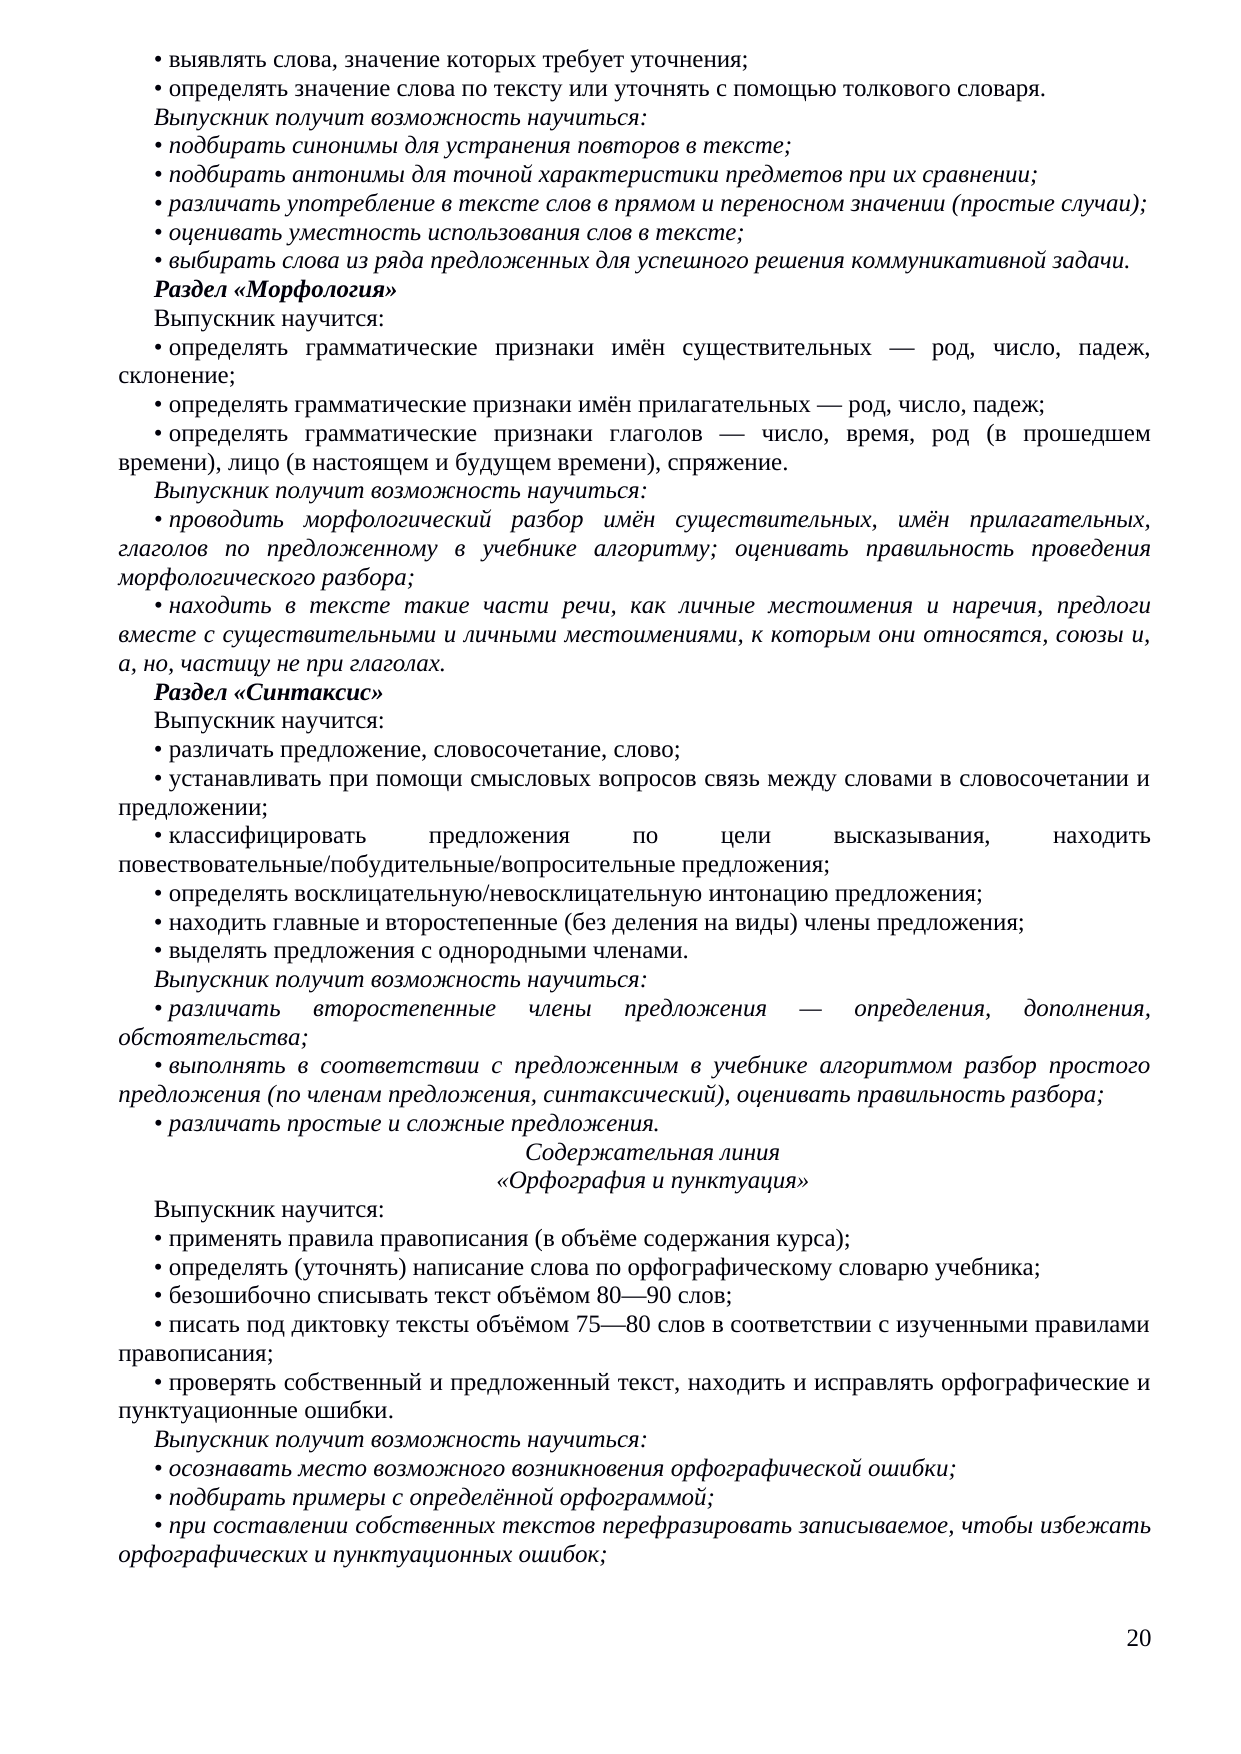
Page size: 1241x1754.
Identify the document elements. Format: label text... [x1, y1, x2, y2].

text Содержательная линия [118, 1137, 1152, 1166]
text Выпускник научится: [118, 1194, 1152, 1223]
text • определять восклицательную/невосклицательную интонацию предложения; [118, 878, 1152, 907]
text • определять грамматические признаки глаголов — число, время, род (в прошедшем времени), лицо (в настоящем и будущем времени), спряжение. [118, 418, 1152, 476]
text • определять грамматические признаки имён прилагательных — род, число, падеж; [118, 389, 1152, 418]
text Выпускник научится: [118, 706, 1152, 734]
text Выпускник получит возможность научиться: [118, 1424, 1152, 1453]
text • находить главные и второстепенные (без деления на виды) члены предложения; [118, 907, 1152, 936]
text • выполнять в соответствии с предложенным в учебнике алгоритмом разбор простого предложения (по членам предложения, синтаксический), оценивать правильность разбора; [118, 1051, 1152, 1108]
text • определять (уточнять) написание слова по орфографическому словарю учебника; [118, 1252, 1152, 1281]
text • классифицировать предложения по цели высказывания, находить повествовательные/побудительные/вопросительные предложения; [118, 821, 1152, 878]
text • писать под диктовку тексты объёмом 75—80 слов в соответствии с изученными правилами правописания; [118, 1309, 1152, 1367]
text Выпускник научится: [118, 303, 1152, 332]
text Раздел «Морфология» [118, 274, 1152, 303]
text • при составлении собственных текстов перефразировать записываемое, чтобы избежать орфографических и пунктуационных ошибок; [118, 1511, 1152, 1568]
text • подбирать примеры с определённой орфограммой; [118, 1482, 1152, 1511]
text Раздел «Синтаксис» [118, 677, 1152, 706]
text «Орфография и пунктуация» [118, 1166, 1152, 1194]
text • выявлять слова, значение которых требует уточнения; [118, 44, 1152, 73]
text • различать простые и сложные предложения. [118, 1108, 1152, 1137]
text Выпускник получит возможность научиться: [118, 964, 1152, 993]
text • выбирать слова из ряда предложенных для успешного решения коммуникативной задачи. [118, 246, 1152, 274]
text • применять правила правописания (в объёме содержания курса); [118, 1223, 1152, 1252]
text • различать употребление в тексте слов в прямом и переносном значении (простые случаи); [118, 188, 1152, 217]
text • выделять предложения с однородными членами. [118, 936, 1152, 964]
text • определять значение слова по тексту или уточнять с помощью толкового словаря. [118, 73, 1152, 102]
text • проводить морфологический разбор имён существительных, имён прилагательных, глаголов по предложенному в учебнике алгоритму; оценивать правильность проведения морфологического разбора; [118, 504, 1152, 591]
text • безошибочно списывать текст объёмом 80—90 слов; [118, 1281, 1152, 1309]
text • подбирать синонимы для устранения повторов в тексте; [118, 131, 1152, 159]
text Выпускник получит возможность научиться: [118, 102, 1152, 131]
text • различать второстепенные члены предложения — определения, дополнения, обстоятельства; [118, 993, 1152, 1051]
text Выпускник получит возможность научиться: [118, 476, 1152, 504]
text • находить в тексте такие части речи, как личные местоимения и наречия, предлоги вместе с существительными и личными местоимениями, к которым они относятся, союзы и, а, но, частицу не при глаголах. [118, 591, 1152, 677]
text • различать предложение, словосочетание, слово; [118, 734, 1152, 763]
text • определять грамматические признаки имён существительных — род, число, падеж, склонение; [118, 332, 1152, 389]
text • подбирать антонимы для точной характеристики предметов при их сравнении; [118, 159, 1152, 188]
text • осознавать место возможного возникновения орфографической ошибки; [118, 1453, 1152, 1482]
text • оценивать уместность использования слов в тексте; [118, 217, 1152, 246]
text • устанавливать при помощи смысловых вопросов связь между словами в словосочетании и предложении; [118, 763, 1152, 821]
text • проверять собственный и предложенный текст, находить и исправлять орфографические и пунктуационные ошибки. [118, 1367, 1152, 1424]
